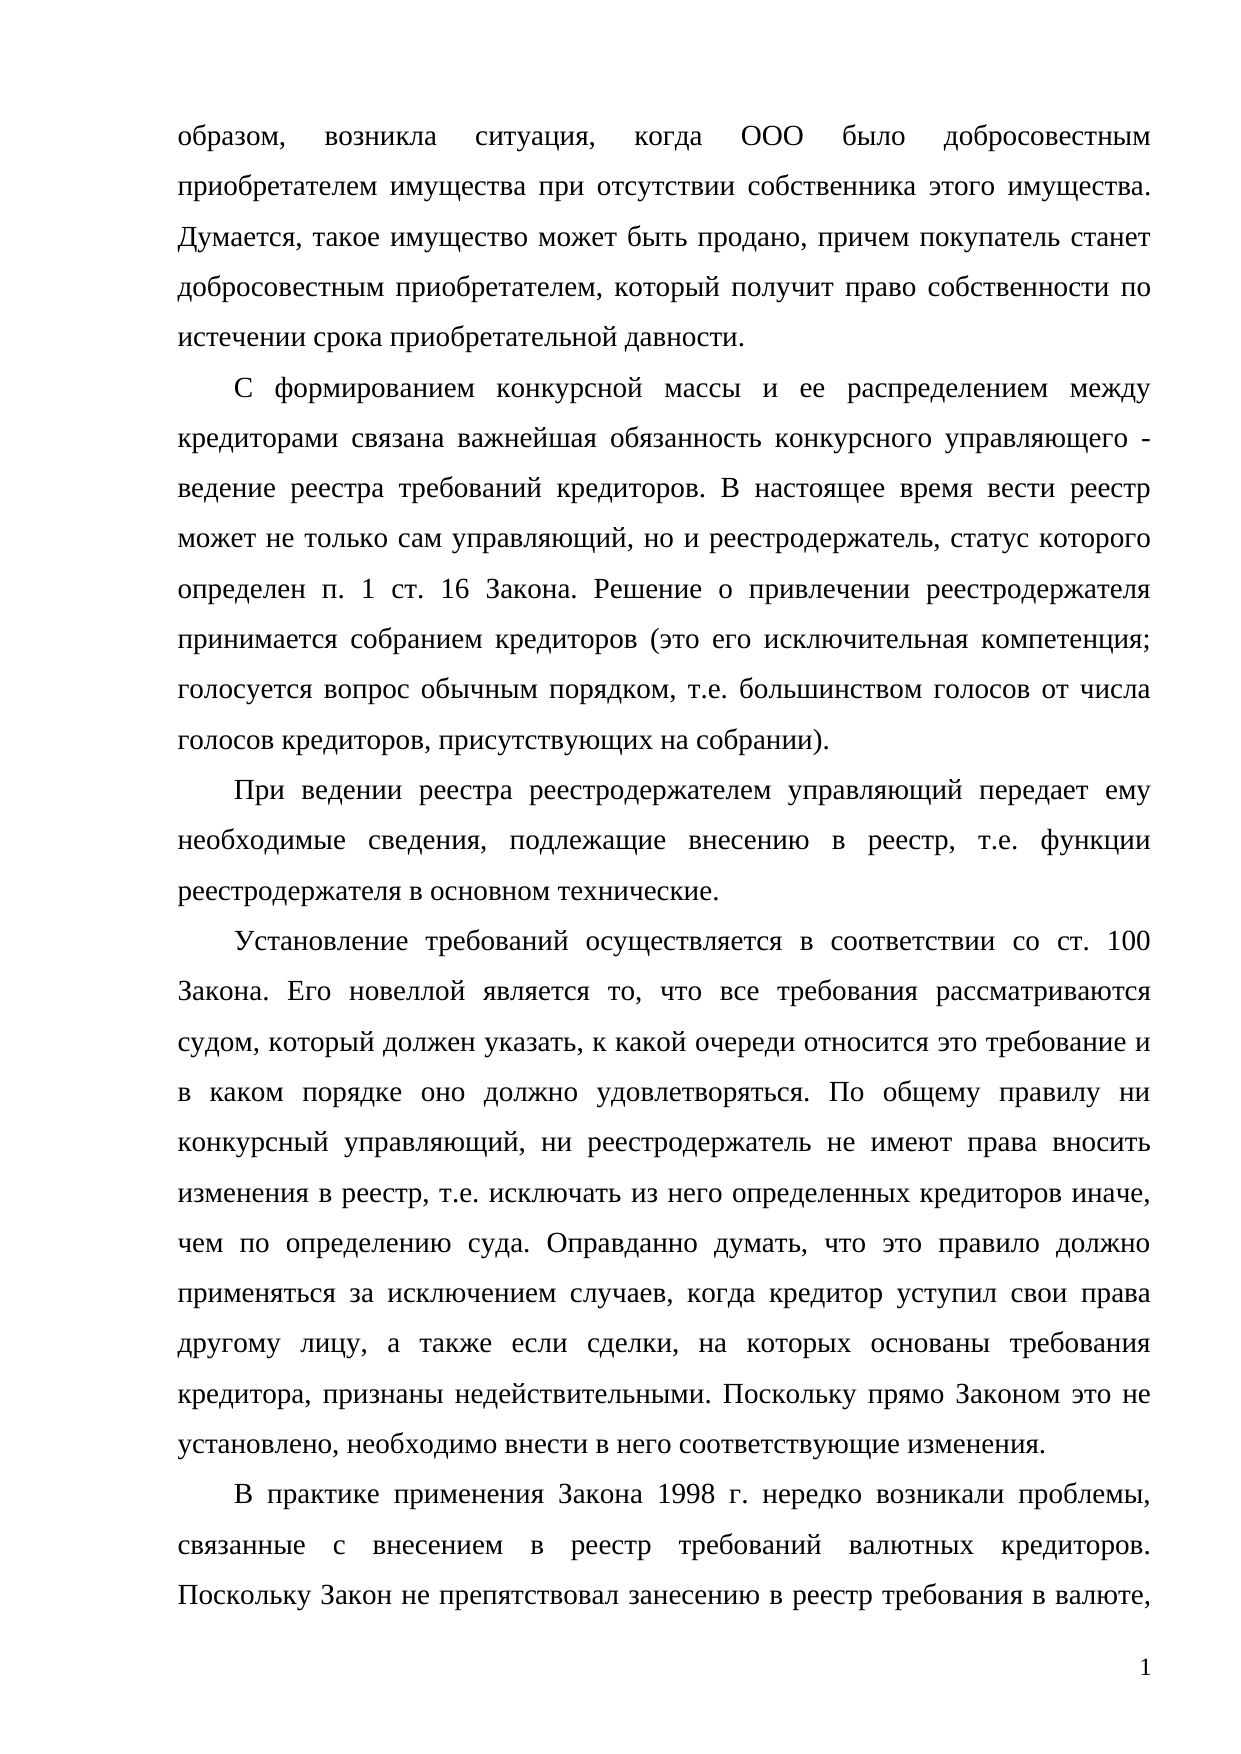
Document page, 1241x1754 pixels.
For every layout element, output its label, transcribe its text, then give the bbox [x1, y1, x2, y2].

text При ведении реестра реестродержателем управляющий передает ему необходимые сведения, подлежащие внесению в реестр, т.е. функции реестродержателя в основном технические. [177, 772, 1152, 906]
text Установление требований осуществляется в соответствии со ст. 100 Закона. Его новеллой является то, что все требования рассматриваются судом, который должен указать, к какой очереди относится это требование и в каком порядке оно должно удовлетворяться. По общему правилу ни конкурсный управляющий, ни реестродержатель не имеют права вносить изменения в реестр, т.е. исключать из него определенных кредиторов иначе, чем по определению суда. Оправданно думать, что это правило должно применяться за исключением случаев, когда кредитор уступил свои права другому лицу, а также если сделки, на которых основаны требования кредитора, признаны недействительными. Поскольку прямо Законом это не установлено, необходимо внести в него соответствующие изменения. [177, 923, 1152, 1460]
text С формированием конкурсной массы и ее распределением между кредиторами связана важнейшая обязанность конкурсного управляющего - ведение реестра требований кредиторов. В настоящее время вести реестр может не только сам управляющий, но и реестродержатель, статус которого определен п. 1 ст. 16 Закона. Решение о привлечении реестродержателя принимается собранием кредиторов (это его исключительная компетенция; голосуется вопрос обычным порядком, т.е. большинством голосов от числа голосов кредиторов, присутствующих на собрании). [177, 370, 1152, 755]
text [177, 118, 1152, 353]
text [177, 1477, 1152, 1611]
